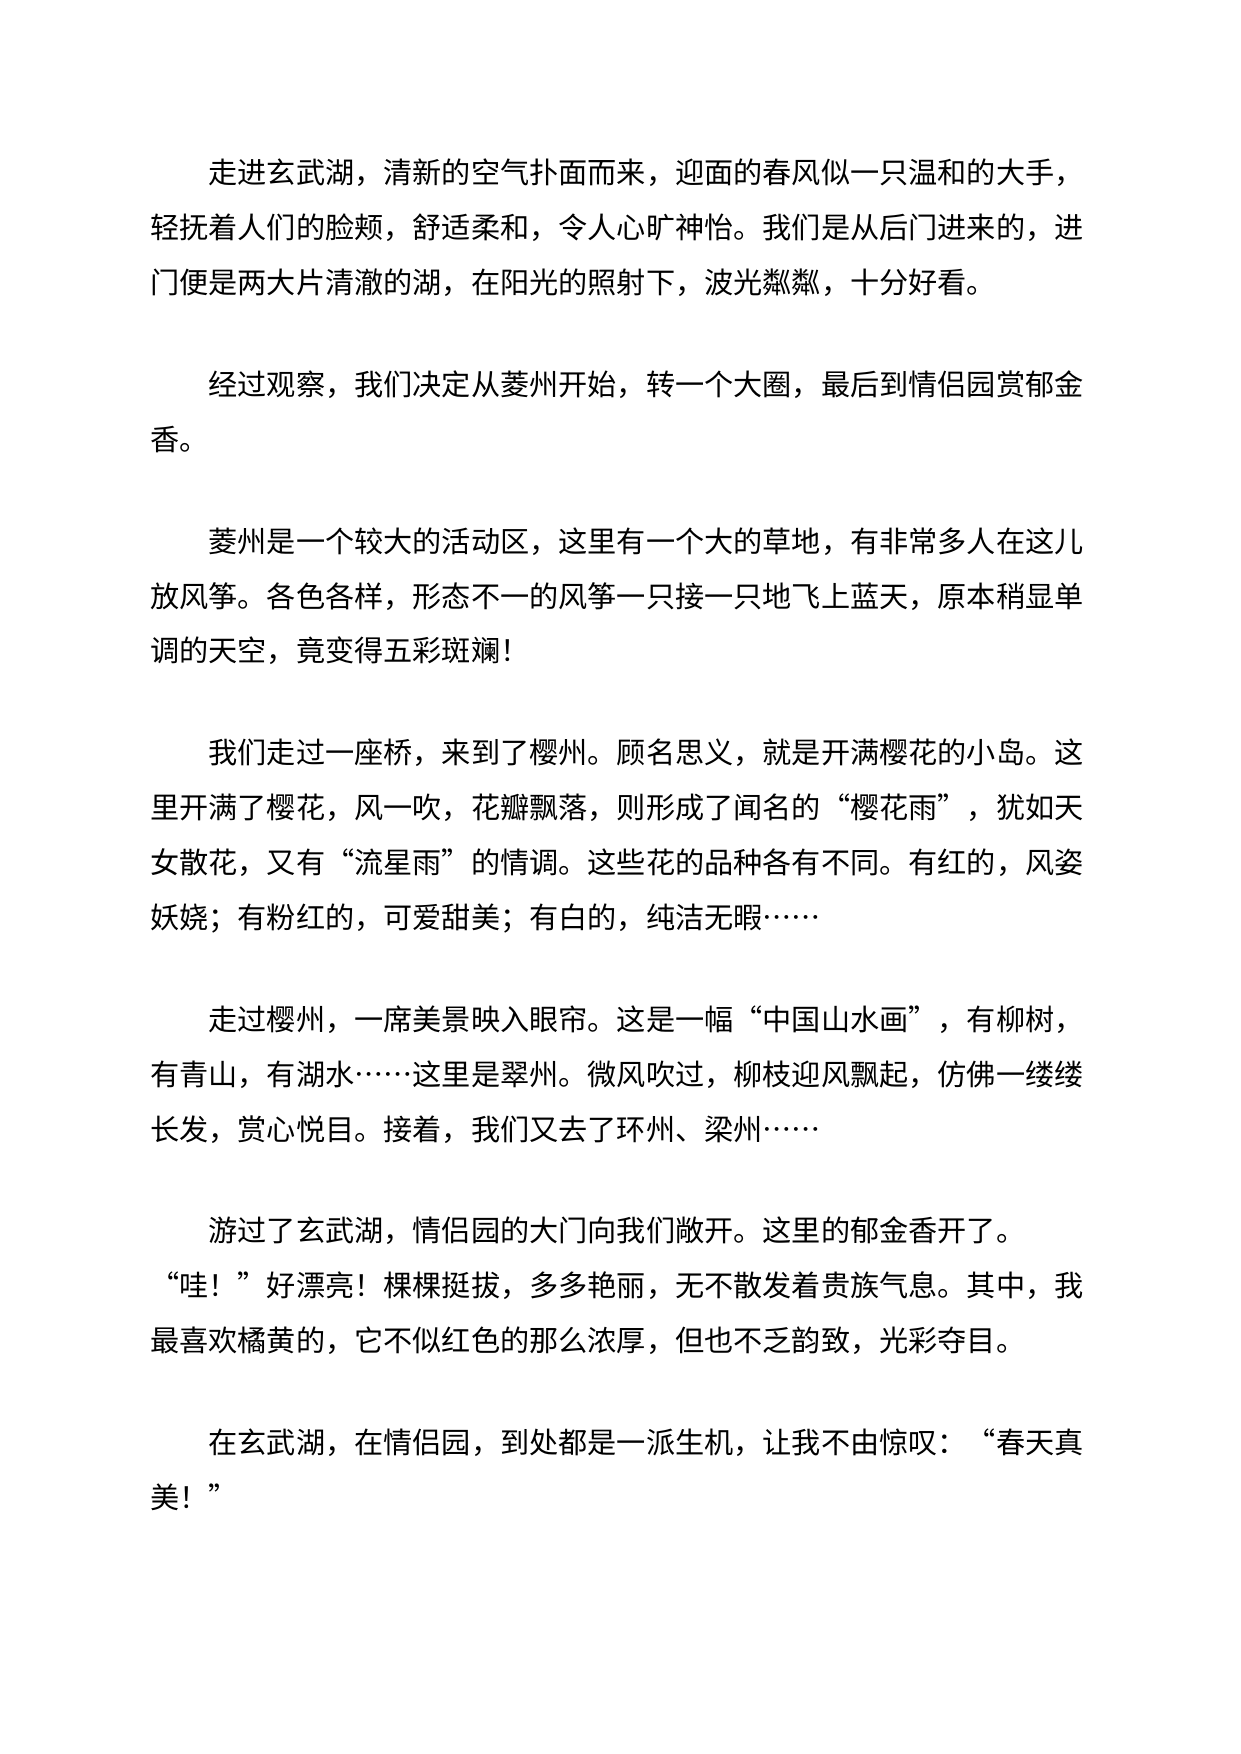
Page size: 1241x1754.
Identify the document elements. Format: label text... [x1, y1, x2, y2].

text 走进玄武湖，清新的空气扑面而来，迎面的春风似一只温和的大手，轻抚着人们的脸颊，舒适柔和，令人心旷神怡。我们是从后门进来的，进门便是两大片清澈的湖，在阳光的照射下，波光粼粼，十分好看。 [150, 150, 1090, 302]
text 经过观察，我们决定从菱州开始，转一个大圈，最后到情侣园赏郁金香。 [150, 362, 1090, 459]
text 游过了玄武湖，情侣园的大门向我们敞开。这里的郁金香开了。“哇！”好漂亮！棵棵挺拔，多多艳丽，无不散发着贵族气息。其中，我最喜欢橘黄的，它不似红色的那么浓厚，但也不乏韵致，光彩夺目。 [150, 1208, 1090, 1360]
text 走过樱州，一席美景映入眼帘。这是一幅“中国山水画”，有柳树，有青山，有湖水……这里是翠州。微风吹过，柳枝迎风飘起，仿佛一缕缕长发，赏心悦目。接着，我们又去了环州、梁州…… [150, 996, 1090, 1148]
text 在玄武湖，在情侣园，到处都是一派生机，让我不由惊叹：“春天真美！” [150, 1419, 1090, 1517]
text 我们走过一座桥，来到了樱州。顾名思义，就是开满樱花的小岛。这里开满了樱花，风一吹，花瓣飘落，则形成了闻名的“樱花雨”，犹如天女散花，又有“流星雨”的情调。这些花的品种各有不同。有红的，风姿妖娆；有粉红的，可爱甜美；有白的，纯洁无暇…… [150, 730, 1090, 937]
text 菱州是一个较大的活动区，这里有一个大的草地，有非常多人在这儿放风筝。各色各样，形态不一的风筝一只接一只地飞上蓝天，原本稍显单调的天空，竟变得五彩斑斓！ [150, 518, 1090, 670]
